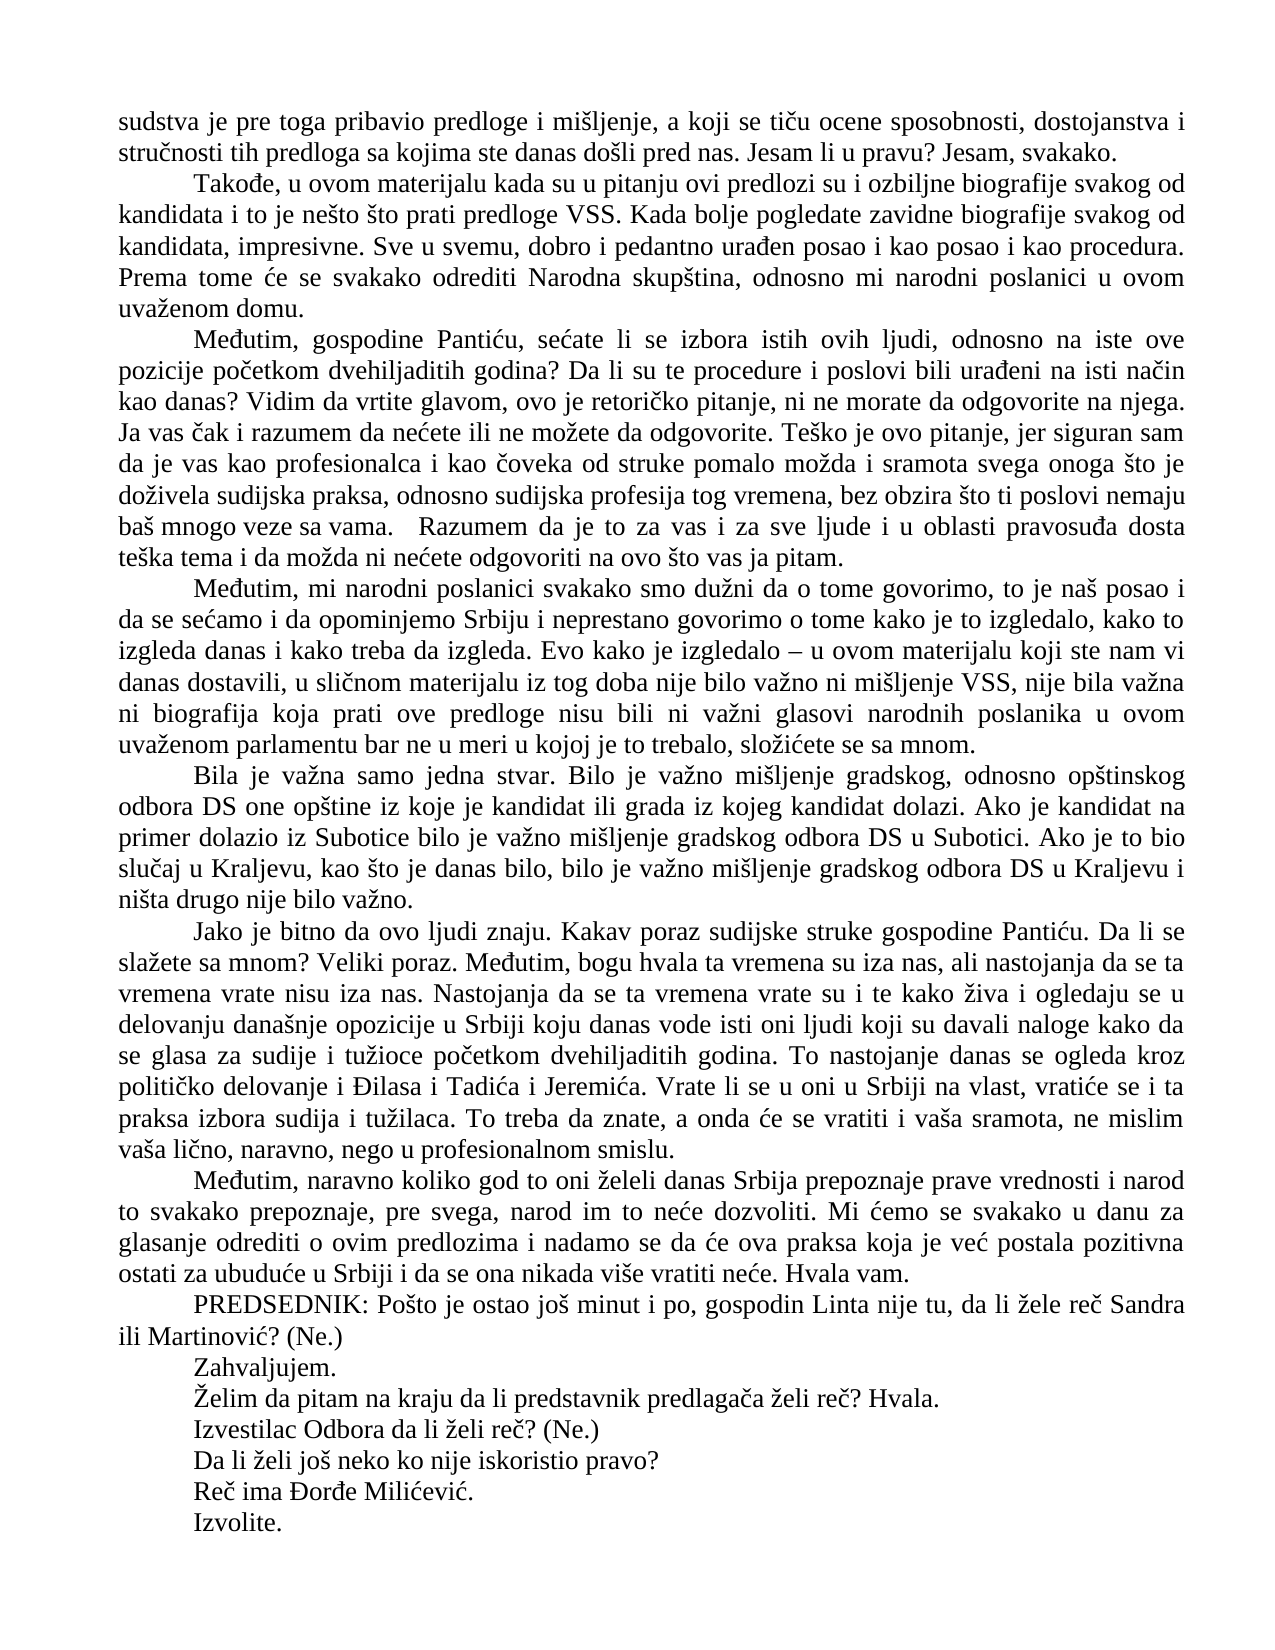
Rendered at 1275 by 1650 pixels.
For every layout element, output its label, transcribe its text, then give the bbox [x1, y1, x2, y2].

text Izvolite. [118, 1507, 1186, 1538]
text Međutim, mi narodni poslanici svakako smo dužni da o tome govorimo, to je naš posao i da se sećamo i da opominjemo Srbiju i neprestano govorimo o tome kako je to izgledalo, kako to izgleda danas i kako treba da izgleda. Evo kako je izgledalo – u ovom materijalu koji ste nam vi danas dostavili, u sličnom materijalu iz tog doba nije bilo važno ni mišljenje VSS, nije bila važna ni biografija koja prati ove predloge nisu bili ni važni glasovi narodnih poslanika u ovom uvaženom parlamentu bar ne u meri u kojoj je to trebalo, složićete se sa mnom. [118, 572, 1186, 759]
text Želim da pitam na kraju da li predstavnik predlagača želi reč? Hvala. [118, 1382, 1186, 1413]
text PREDSEDNIK: Pošto je ostao još minut i po, gospodin Linta nije tu, da li žele reč Sandra ili Martinović? (Ne.) [118, 1288, 1186, 1351]
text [118, 105, 1186, 167]
text Bila je važna samo jedna stvar. Bilo je važno mišljenje gradskog, odnosno opštinskog odbora DS one opštine iz koje je kandidat ili grada iz kojeg kandidat dolazi. Ako je kandidat na primer dolazio iz Subotice bilo je važno mišljenje gradskog odbora DS u Subotici. Ako je to bio slučaj u Kraljevu, kao što je danas bilo, bilo je važno mišljenje gradskog odbora DS u Kraljevu i ništa drugo nije bilo važno. [118, 759, 1186, 915]
text Međutim, gospodine Pantiću, sećate li se izbora istih ovih ljudi, odnosno na iste ove pozicije početkom dvehiljaditih godina? Da li su te procedure i poslovi bili urađeni na isti način kao danas? Vidim da vrtite glavom, ovo je retoričko pitanje, ni ne morate da odgovorite na njega. Ja vas čak i razumem da nećete ili ne možete da odgovorite. Teško je ovo pitanje, jer siguran sam da je vas kao profesionalca i kao čoveka od struke pomalo možda i sramota svega onoga što je doživela sudijska praksa, odnosno sudijska profesija tog vremena, bez obzira što ti poslovi nemaju baš mnogo veze sa vama. Razumem da je to za vas i za sve ljude i u oblasti pravosuđa dosta teška tema i da možda ni nećete odgovoriti na ovo što vas ja pitam. [118, 323, 1186, 572]
text Međutim, naravno koliko god to oni želeli danas Srbija prepoznaje prave vrednosti i narod to svakako prepoznaje, pre svega, narod im to neće dozvoliti. Mi ćemo se svakako u danu za glasanje odrediti o ovim predlozima i nadamo se da će ova praksa koja je već postala pozitivna ostati za ubuduće u Srbiji i da se ona nikada više vratiti neće. Hvala vam. [118, 1164, 1186, 1288]
text Izvestilac Odbora da li želi reč? (Ne.) [118, 1413, 1186, 1444]
text Takođe, u ovom materijalu kada su u pitanju ovi predlozi su i ozbiljne biografije svakog od kandidata i to je nešto što prati predloge VSS. Kada bolje pogledate zavidne biografije svakog od kandidata, impresivne. Sve u svemu, dobro i pedantno urađen posao i kao posao i kao procedura. Prema tome će se svakako odrediti Narodna skupština, odnosno mi narodni poslanici u ovom uvaženom domu. [118, 167, 1186, 323]
text Da li želi još neko ko nije iskoristio pravo? [118, 1444, 1186, 1475]
text Zahvaljujem. [118, 1351, 1186, 1382]
text Jako je bitno da ovo ljudi znaju. Kakav poraz sudijske struke gospodine Pantiću. Da li se slažete sa mnom? Veliki poraz. Međutim, bogu hvala ta vremena su iza nas, ali nastojanja da se ta vremena vrate nisu iza nas. Nastojanja da se ta vremena vrate su i te kako živa i ogledaju se u delovanju današnje opozicije u Srbiji koju danas vode isti oni ljudi koji su davali naloge kako da se glasa za sudije i tužioce početkom dvehiljaditih godina. To nastojanje danas se ogleda kroz političko delovanje i Đilasa i Tadića i Jeremića. Vrate li se u oni u Srbiji na vlast, vratiće se i ta praksa izbora sudija i tužilaca. To treba da znate, a onda će se vratiti i vaša sramota, ne mislim vaša lično, naravno, nego u profesionalnom smislu. [118, 915, 1186, 1164]
text Reč ima Đorđe Milićević. [118, 1475, 1186, 1507]
